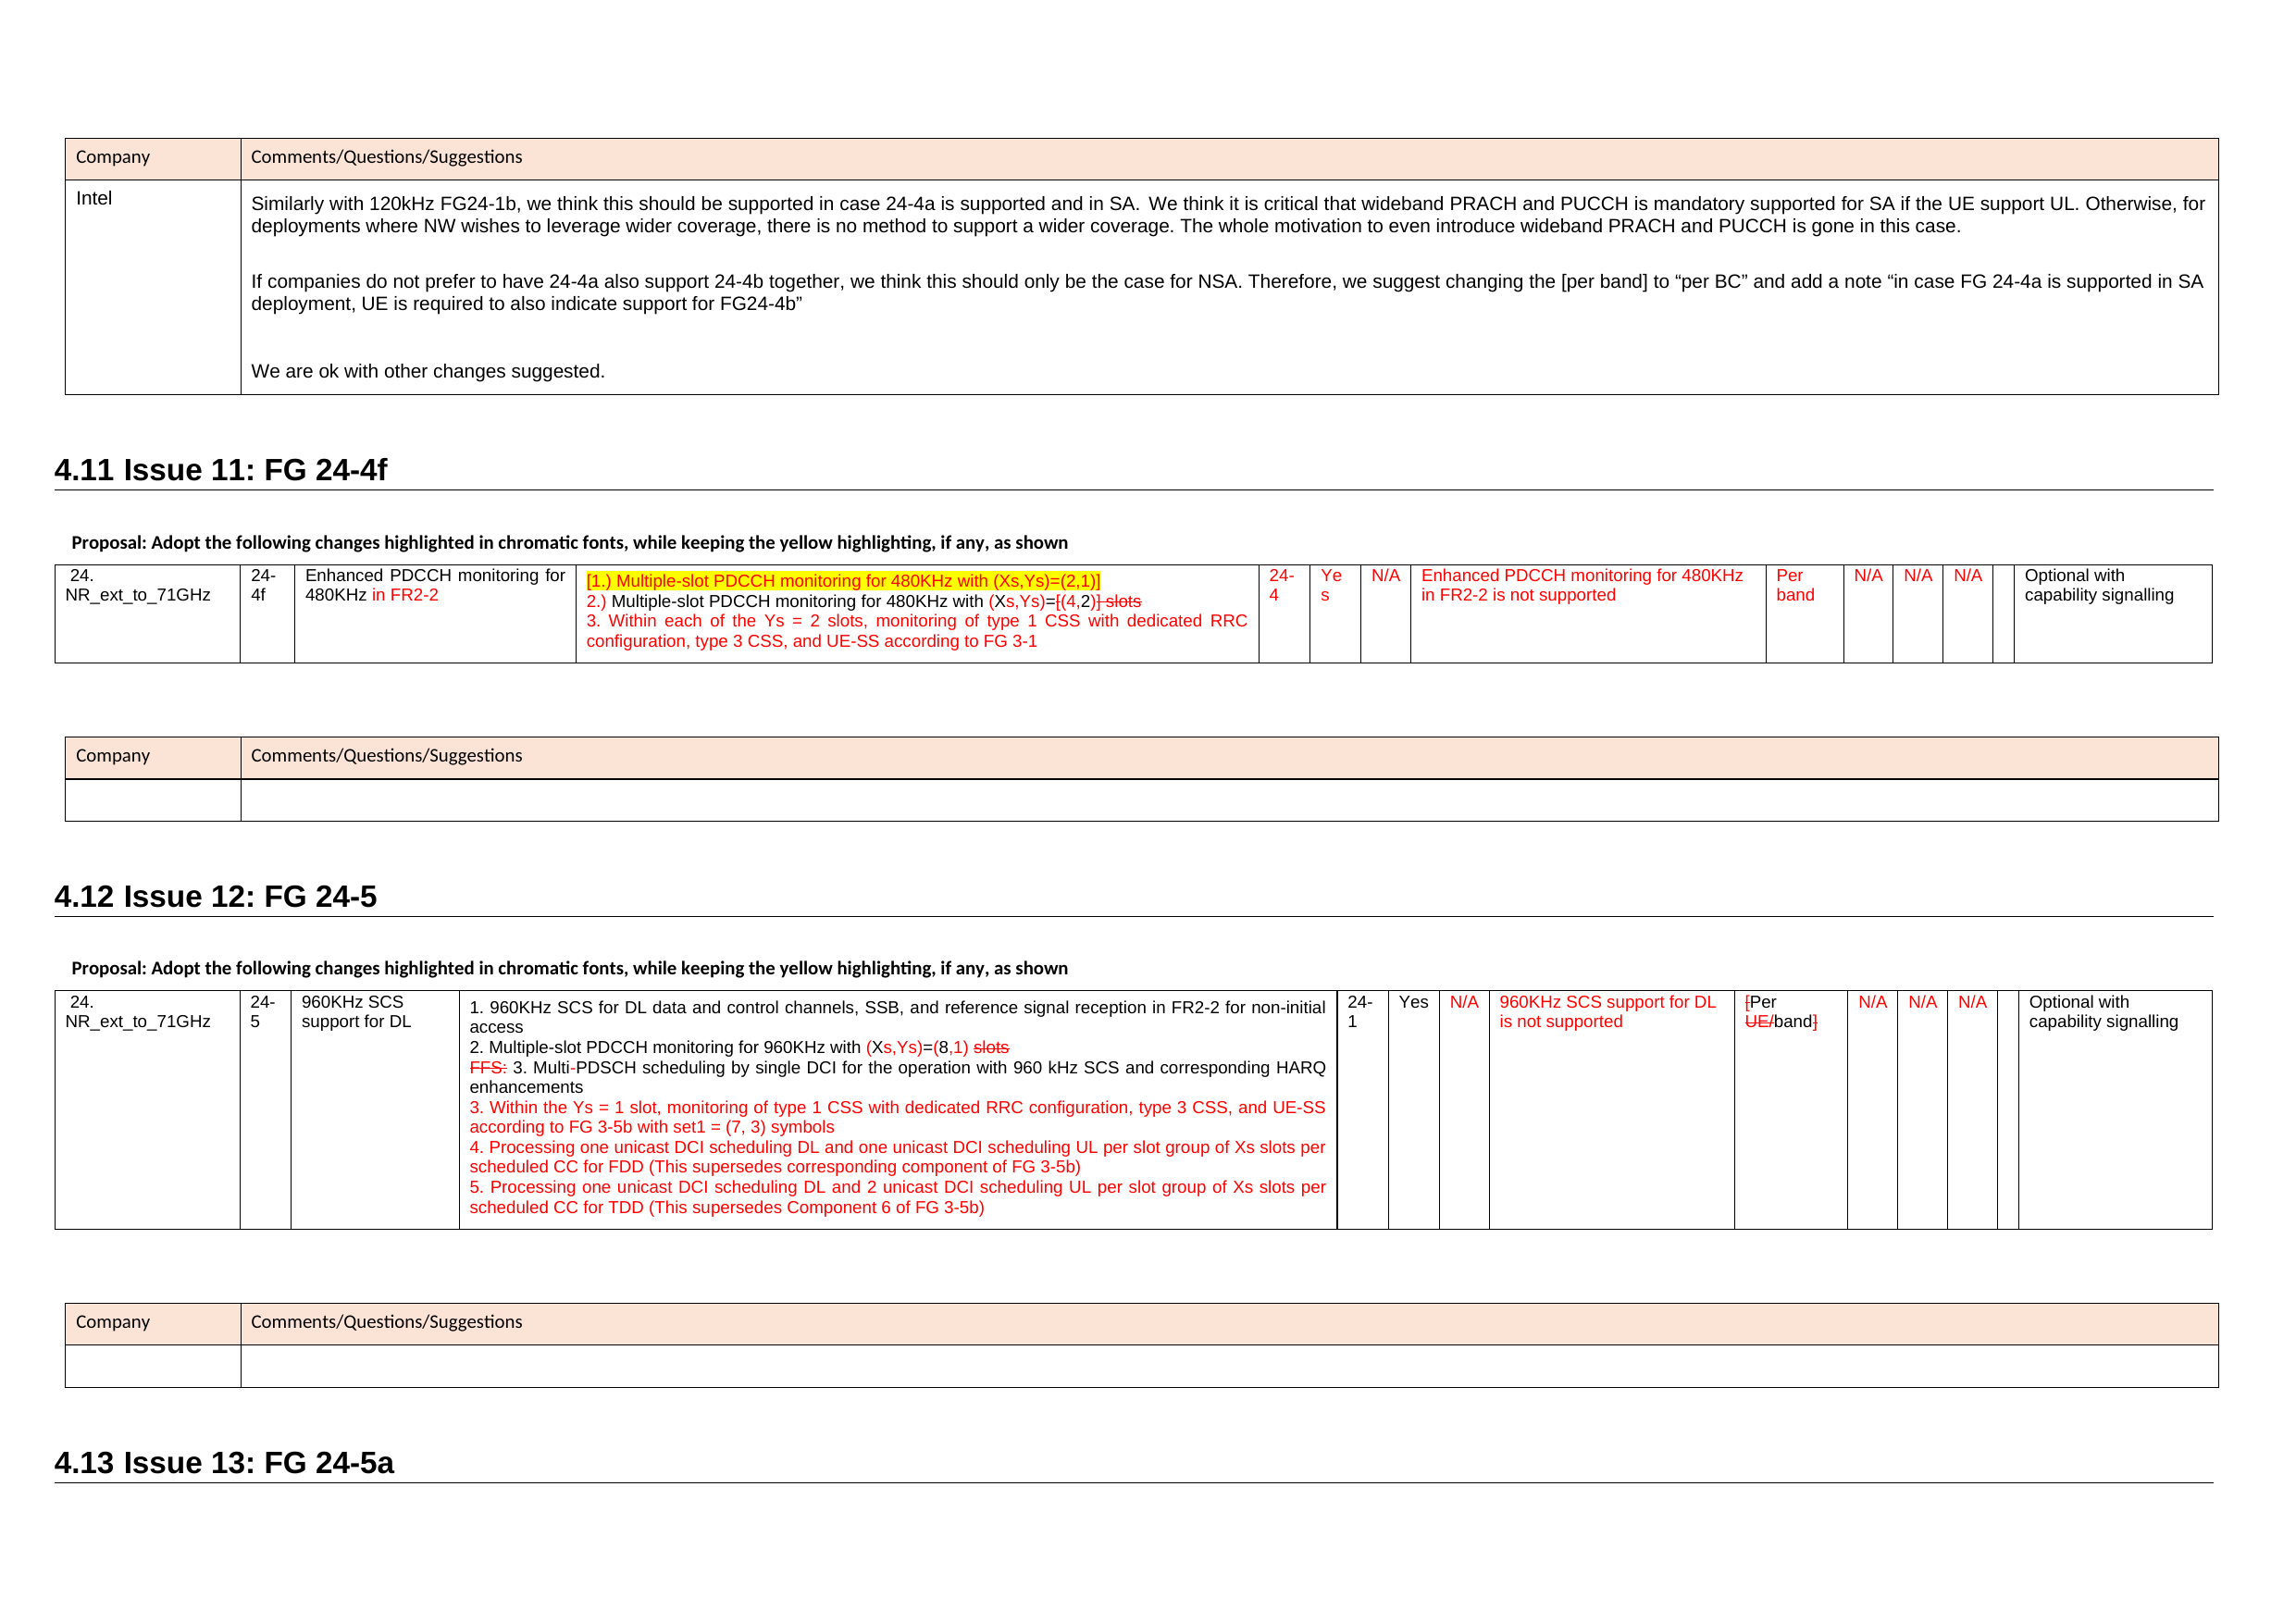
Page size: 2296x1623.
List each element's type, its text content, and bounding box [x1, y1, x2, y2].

table_header Optional with capability signalling [2019, 991, 2212, 1228]
table_header 24-1 [1338, 991, 1388, 1228]
table_header [Per UE/band] [1735, 991, 1847, 1228]
table_header [1.) Multiple-slot PDCCH monitoring for 480KHz with (Xs,Ys)=(2,1)] 2.) Multiple-slot PDCCH monitoring for 480KHz with (Xs,Ys)=[(4,2)] slots 3. Within each of the Ys = 2 slots, monitoring of type 1 CSS with dedicated RRC configuration, type 3 CSS, and UE-SS according to FG 3-1 [577, 565, 1259, 663]
text Proposal: Adopt the following changes highlighted in chromatic fonts, while keeping the yellow highlighting, if any, as shown [54, 957, 2214, 980]
table_header 24-5 [241, 991, 291, 1228]
table_header N/A [1898, 991, 1947, 1228]
table_header Comments/Questions/Suggestions [242, 139, 2218, 180]
table_header Enhanced PDCCH monitoring for 480KHz in FR2-2 [295, 565, 576, 663]
table_header N/A [1848, 991, 1897, 1228]
table_header Company [66, 139, 241, 180]
table_header Optional with capability signalling [2015, 565, 2212, 663]
table_header Comments/Questions/Suggestions [242, 737, 2218, 778]
table_header N/A [1361, 565, 1410, 663]
table_cell [242, 780, 2218, 821]
table_cell Similarly with 120kHz FG24-1b, we think this should be supported in case 24-4a is supported and in SA. We think it is critical that wideband PRACH and PUCCH is mandatory supported for SA if the UE support UL. Otherwise, for deployments where NW wishes to leverage wider coverage, there is no method to support a wider coverage. The whole motivation to even introduce wideband PRACH and PUCCH is gone in this case. If companies do not prefer to have 24-4a also support 24-4b together, we think this should only be the case for NSA. Therefore, we suggest changing the [per band] to “per BC” and add a note “in case FG 24-4a is supported in SA deployment, UE is required to also indicate support for FG24-4b” We are ok with other changes suggested. [242, 180, 2218, 394]
table_header N/A [1440, 991, 1489, 1228]
table_header Company [66, 737, 241, 778]
table_header 1. 960KHz SCS for DL data and control channels, SSB, and reference signal reception in FR2-2 for non-initial access 2. Multiple-slot PDCCH monitoring for 960KHz with (Xs,Ys)=(8,1) slots FFS: 3. Multi-PDSCH scheduling by single DCI for the operation with 960 kHz SCS and corresponding HARQ enhancements 3. Within the Ys = 1 slot, monitoring of type 1 CSS with dedicated RRC configuration, type 3 CSS, and UE-SS according to FG 3-5b with set1 = (7, 3) symbols 4. Processing one unicast DCI scheduling DL and one unicast DCI scheduling UL per slot group of Xs slots per scheduled CC for FDD (This supersedes corresponding component of FG 3-5b) 5. Processing one unicast DCI scheduling DL and 2 unicast DCI scheduling UL per slot group of Xs slots per scheduled CC for TDD (This supersedes Component 6 of FG 3-5b) [460, 991, 1336, 1228]
table_header Yes [1389, 991, 1439, 1228]
table_cell [66, 1345, 241, 1386]
table_cell [66, 780, 241, 821]
text Proposal: Adopt the following changes highlighted in chromatic fonts, while keeping the yellow highlighting, if any, as shown [54, 530, 2214, 553]
table_header 960KHz SCS support for DL [292, 991, 459, 1228]
table_header N/A [1948, 991, 1997, 1228]
table_cell [242, 1345, 2218, 1386]
table_header 24. NR_ext_to_71GHz [56, 565, 240, 663]
table_header 24-4 [1260, 565, 1309, 663]
table_header N/A [1893, 565, 1942, 663]
table_header Yes [1310, 565, 1360, 663]
table_header Enhanced PDCCH monitoring for 480KHz in FR2-2 is not supported [1411, 565, 1766, 663]
subtitle Issue 11: FG 24-4f [54, 452, 2214, 490]
table_header Per band [1767, 565, 1843, 663]
table_header [1998, 991, 2018, 1228]
table_cell Intel [66, 180, 241, 394]
table_header Comments/Questions/Suggestions [242, 1304, 2218, 1344]
table_header 24. NR_ext_to_71GHz [56, 991, 240, 1228]
table_header 24-4f [241, 565, 294, 663]
table_header [1993, 565, 2014, 663]
table_header N/A [1943, 565, 1992, 663]
subtitle Issue 12: FG 24-5 [54, 878, 2214, 917]
subtitle Issue 13: FG 24-5a [54, 1444, 2214, 1483]
table_header 960KHz SCS support for DL is not supported [1490, 991, 1734, 1228]
table_header Company [66, 1304, 241, 1344]
table_header N/A [1844, 565, 1893, 663]
